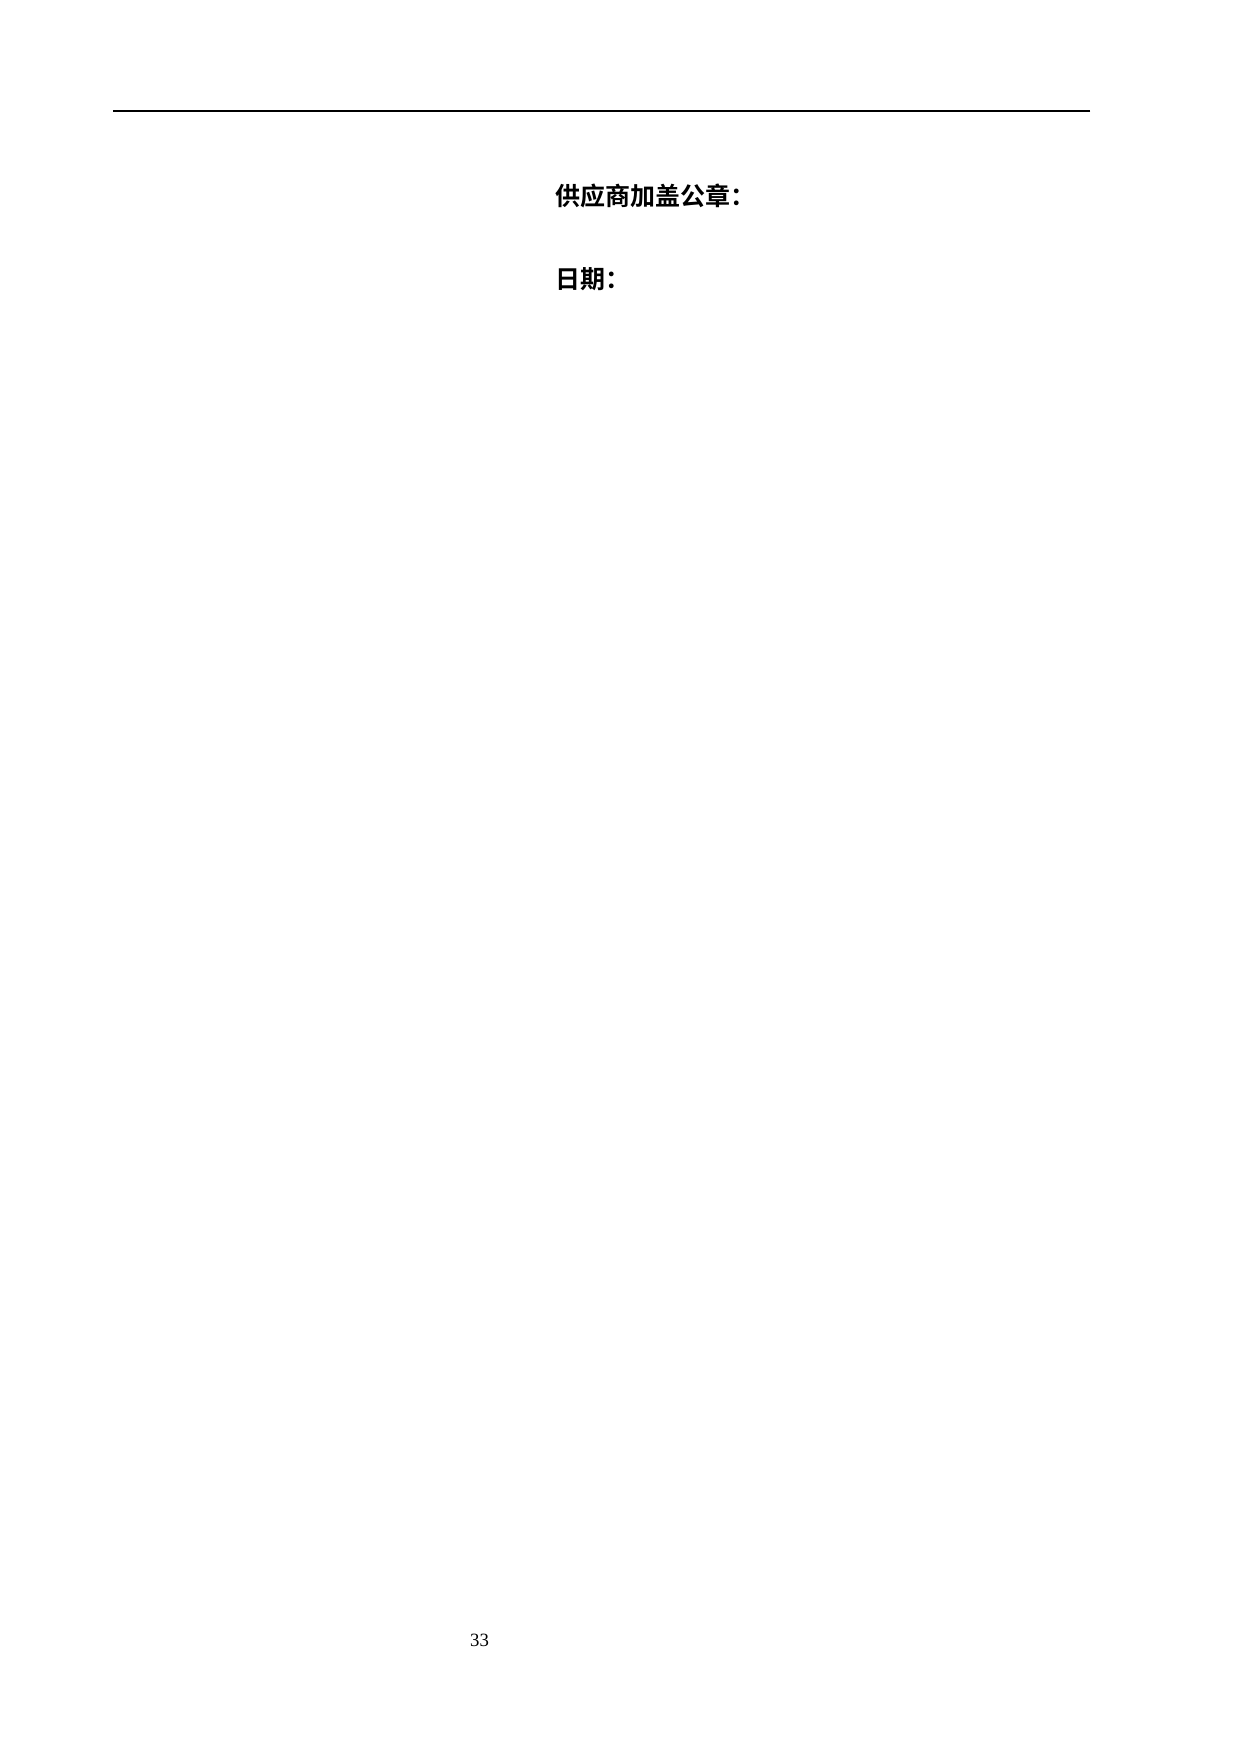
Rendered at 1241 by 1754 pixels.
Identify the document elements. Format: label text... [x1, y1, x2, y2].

text 供应商加盖公章： [112, 162, 1128, 227]
text 日期： [112, 245, 1128, 310]
